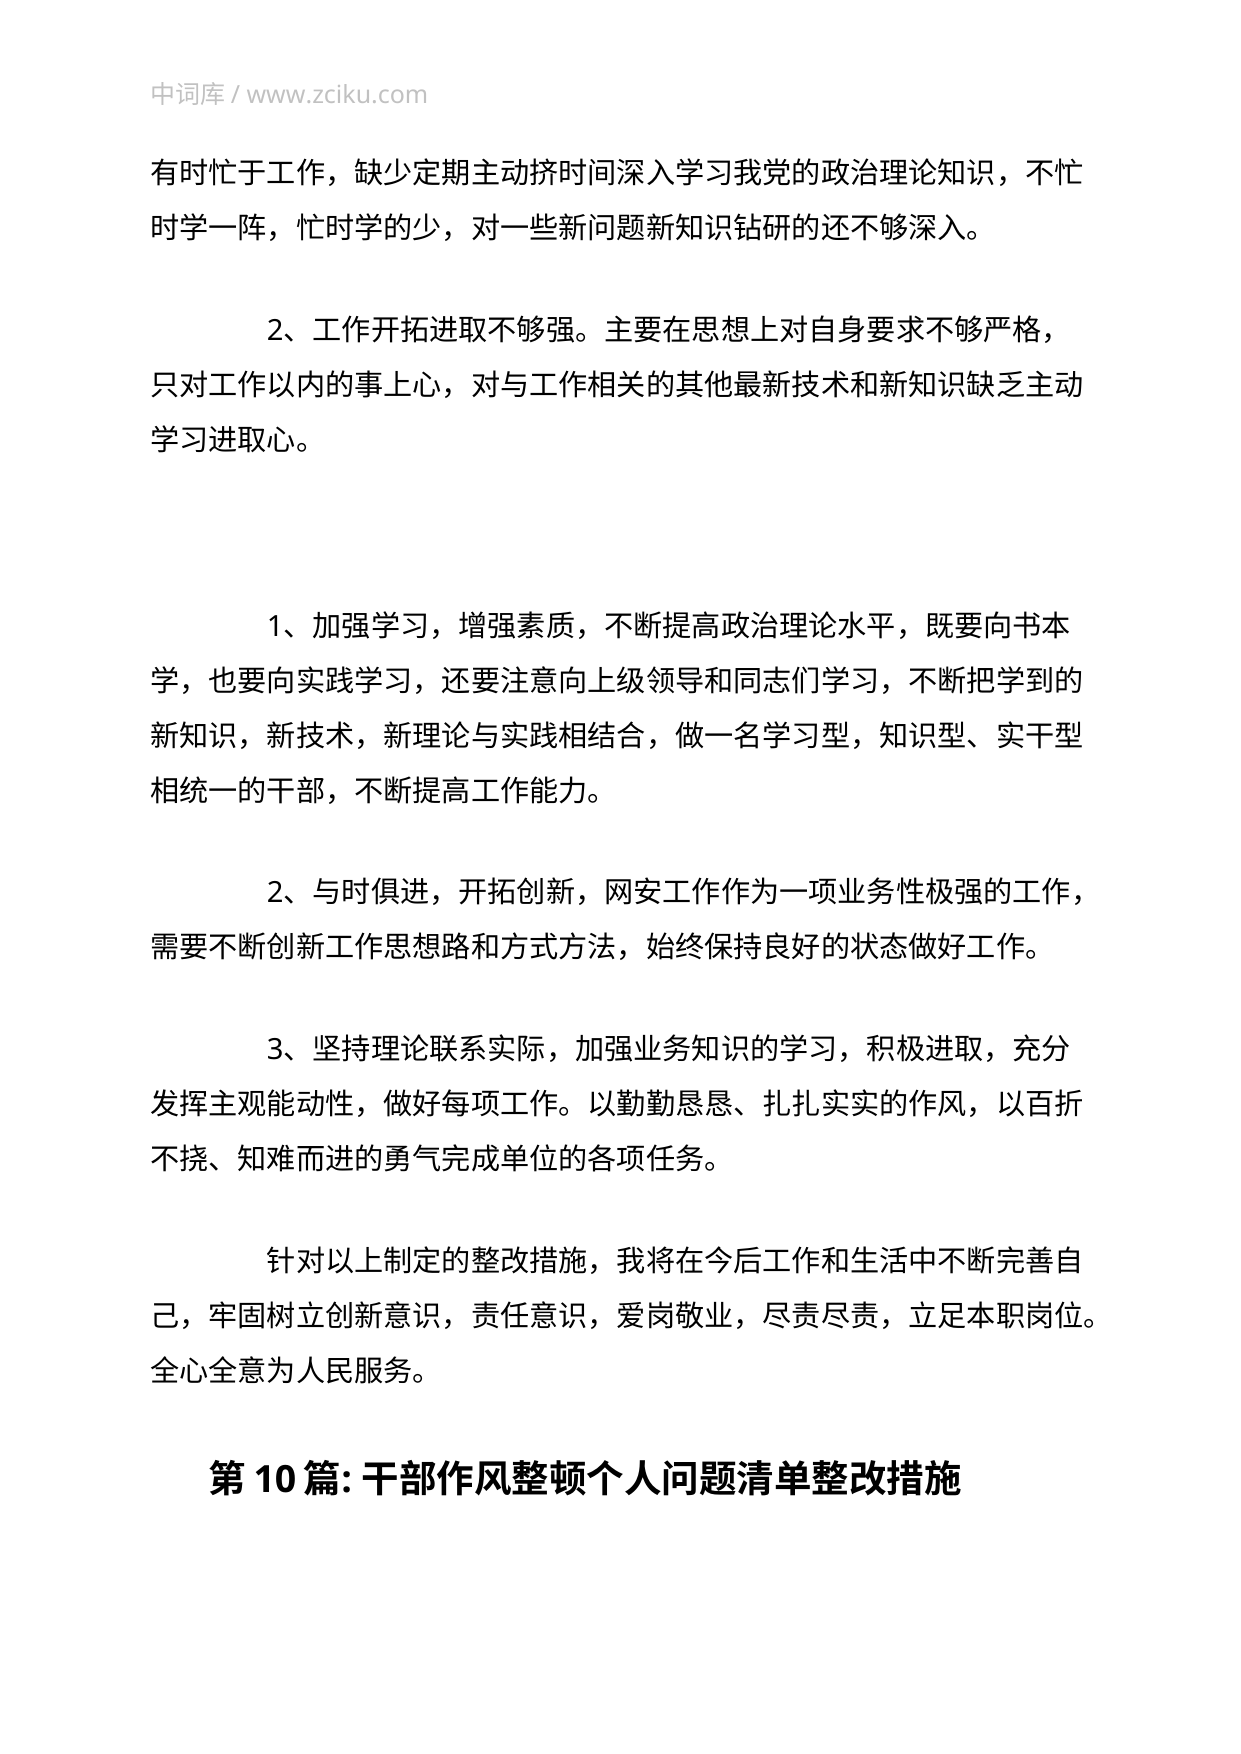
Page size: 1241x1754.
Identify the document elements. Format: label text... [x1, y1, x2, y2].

text 1、加强学习，增强素质，不断提高政治理论水平，既要向书本学，也要向实践学习，还要注意向上级领导和同志们学习，不断把学到的新知识，新技术，新理论与实践相结合，做一名学习型，知识型、实干型相统一的干部，不断提高工作能力。 [150, 602, 1090, 809]
text 2、工作开拓进取不够强。主要在思想上对自身要求不够严格，只对工作以内的事上心，对与工作相关的其他最新技术和新知识缺乏主动学习进取心。 [150, 307, 1090, 459]
text 2、与时俱进，开拓创新，网安工作作为一项业务性极强的工作，需要不断创新工作思想路和方式方法，始终保持良好的状态做好工作。 [150, 869, 1090, 966]
text 针对以上制定的整改措施，我将在今后工作和生活中不断完善自己，牢固树立创新意识，责任意识，爱岗敬业，尽责尽责，立足本职岗位。全心全意为人民服务。 [150, 1237, 1090, 1389]
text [150, 150, 1090, 247]
text 第10篇: 干部作风整顿个人问题清单整改措施 [150, 1449, 1090, 1503]
text 3、坚持理论联系实际，加强业务知识的学习，积极进取，充分发挥主观能动性，做好每项工作。以勤勤恳恳、扎扎实实的作风，以百折不挠、知难而进的勇气完成单位的各项任务。 [150, 1026, 1090, 1178]
